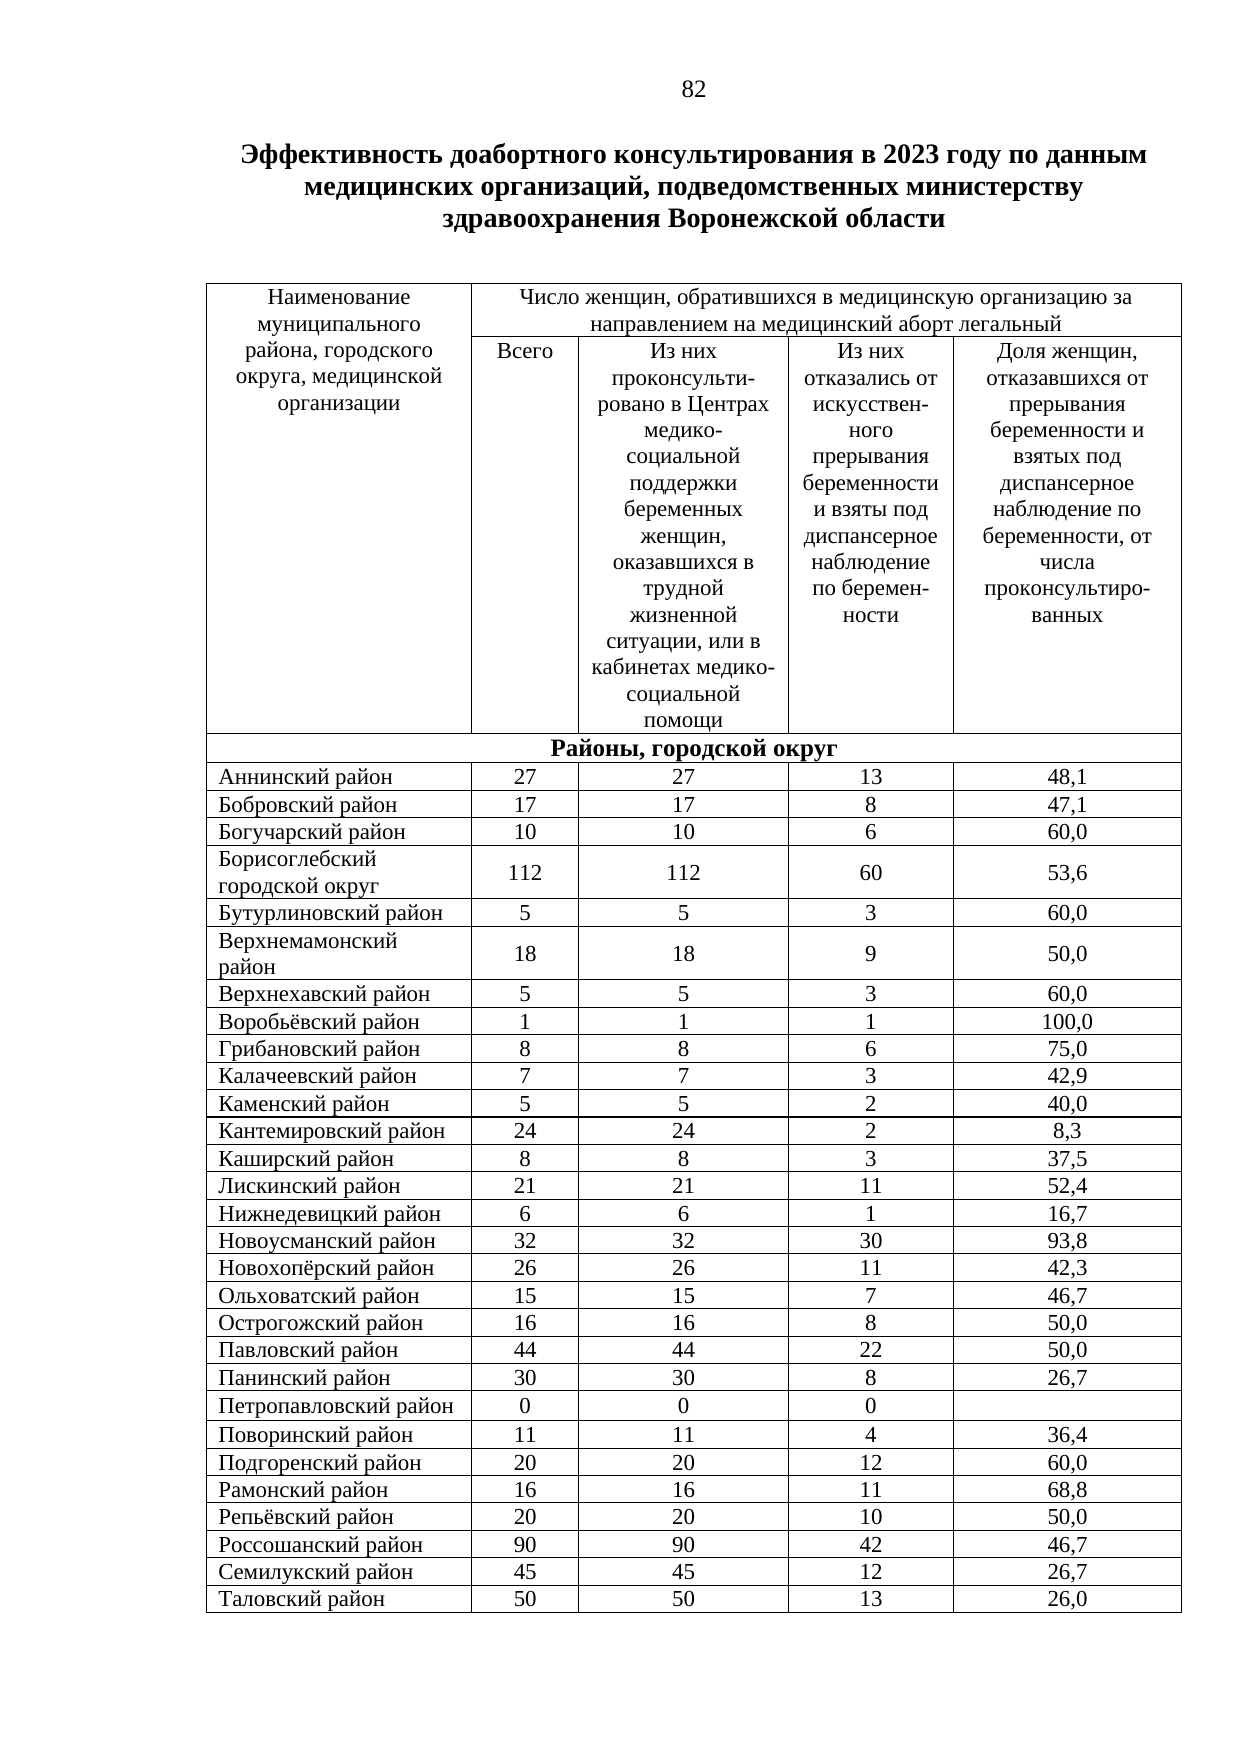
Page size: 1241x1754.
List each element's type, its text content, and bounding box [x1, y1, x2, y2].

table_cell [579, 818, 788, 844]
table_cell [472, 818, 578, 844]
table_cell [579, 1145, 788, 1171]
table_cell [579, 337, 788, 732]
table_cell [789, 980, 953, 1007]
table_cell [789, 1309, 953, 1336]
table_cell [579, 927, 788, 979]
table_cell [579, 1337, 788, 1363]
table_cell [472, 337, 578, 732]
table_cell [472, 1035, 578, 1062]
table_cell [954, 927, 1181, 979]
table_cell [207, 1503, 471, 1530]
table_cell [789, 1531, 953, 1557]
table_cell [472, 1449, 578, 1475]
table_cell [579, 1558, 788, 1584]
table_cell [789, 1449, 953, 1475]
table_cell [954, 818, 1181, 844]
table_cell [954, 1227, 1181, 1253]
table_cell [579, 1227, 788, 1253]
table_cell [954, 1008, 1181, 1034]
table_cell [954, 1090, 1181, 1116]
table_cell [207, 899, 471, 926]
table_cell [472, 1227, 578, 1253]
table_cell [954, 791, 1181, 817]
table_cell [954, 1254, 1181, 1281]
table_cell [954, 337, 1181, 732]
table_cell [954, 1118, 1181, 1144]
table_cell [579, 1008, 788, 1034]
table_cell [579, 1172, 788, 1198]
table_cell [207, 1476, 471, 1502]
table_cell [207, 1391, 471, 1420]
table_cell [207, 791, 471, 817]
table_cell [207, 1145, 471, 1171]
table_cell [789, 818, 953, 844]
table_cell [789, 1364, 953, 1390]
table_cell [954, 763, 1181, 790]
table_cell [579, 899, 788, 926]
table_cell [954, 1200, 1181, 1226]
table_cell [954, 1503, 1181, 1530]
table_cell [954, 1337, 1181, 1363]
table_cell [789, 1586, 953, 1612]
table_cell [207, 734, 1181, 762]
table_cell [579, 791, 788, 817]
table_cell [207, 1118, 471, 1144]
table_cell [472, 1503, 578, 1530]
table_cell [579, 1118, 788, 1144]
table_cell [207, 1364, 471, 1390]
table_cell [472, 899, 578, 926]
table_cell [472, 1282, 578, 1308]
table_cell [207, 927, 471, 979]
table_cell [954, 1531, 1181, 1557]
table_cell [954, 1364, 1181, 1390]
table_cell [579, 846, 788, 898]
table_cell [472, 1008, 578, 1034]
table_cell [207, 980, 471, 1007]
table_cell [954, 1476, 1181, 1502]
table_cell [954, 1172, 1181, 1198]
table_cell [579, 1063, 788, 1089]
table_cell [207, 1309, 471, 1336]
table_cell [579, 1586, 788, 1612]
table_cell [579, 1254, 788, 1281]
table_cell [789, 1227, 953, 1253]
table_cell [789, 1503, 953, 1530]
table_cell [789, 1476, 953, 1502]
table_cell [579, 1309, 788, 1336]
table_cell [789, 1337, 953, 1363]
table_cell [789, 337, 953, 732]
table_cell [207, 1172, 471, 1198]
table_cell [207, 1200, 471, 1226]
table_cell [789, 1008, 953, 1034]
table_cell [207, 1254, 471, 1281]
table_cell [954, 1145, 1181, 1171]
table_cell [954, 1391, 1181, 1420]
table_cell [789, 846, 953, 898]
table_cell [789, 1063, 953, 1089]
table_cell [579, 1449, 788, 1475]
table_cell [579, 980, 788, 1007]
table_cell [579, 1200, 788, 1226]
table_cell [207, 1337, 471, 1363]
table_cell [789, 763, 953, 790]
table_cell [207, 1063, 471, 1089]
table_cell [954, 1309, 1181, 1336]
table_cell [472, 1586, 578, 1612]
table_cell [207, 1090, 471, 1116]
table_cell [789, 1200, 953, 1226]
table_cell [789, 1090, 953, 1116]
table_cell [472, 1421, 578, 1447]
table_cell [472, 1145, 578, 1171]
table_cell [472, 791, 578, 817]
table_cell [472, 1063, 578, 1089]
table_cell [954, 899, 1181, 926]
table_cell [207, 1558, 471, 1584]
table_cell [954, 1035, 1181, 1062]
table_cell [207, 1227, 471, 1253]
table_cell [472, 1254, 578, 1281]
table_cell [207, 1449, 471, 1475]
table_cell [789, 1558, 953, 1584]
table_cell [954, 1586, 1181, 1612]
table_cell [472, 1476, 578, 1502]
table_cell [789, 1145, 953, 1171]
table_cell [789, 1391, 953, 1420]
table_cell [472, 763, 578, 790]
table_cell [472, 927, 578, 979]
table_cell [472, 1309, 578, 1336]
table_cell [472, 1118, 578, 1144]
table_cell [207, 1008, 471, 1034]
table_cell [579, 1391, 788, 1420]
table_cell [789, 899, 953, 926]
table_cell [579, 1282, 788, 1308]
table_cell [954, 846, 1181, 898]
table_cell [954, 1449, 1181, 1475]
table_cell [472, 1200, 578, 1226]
text Эффективность доабортного консультирования в 2023 году по данным медицинских организаций, подведомственных министерству здравоохранения Воронежской области [207, 137, 1181, 234]
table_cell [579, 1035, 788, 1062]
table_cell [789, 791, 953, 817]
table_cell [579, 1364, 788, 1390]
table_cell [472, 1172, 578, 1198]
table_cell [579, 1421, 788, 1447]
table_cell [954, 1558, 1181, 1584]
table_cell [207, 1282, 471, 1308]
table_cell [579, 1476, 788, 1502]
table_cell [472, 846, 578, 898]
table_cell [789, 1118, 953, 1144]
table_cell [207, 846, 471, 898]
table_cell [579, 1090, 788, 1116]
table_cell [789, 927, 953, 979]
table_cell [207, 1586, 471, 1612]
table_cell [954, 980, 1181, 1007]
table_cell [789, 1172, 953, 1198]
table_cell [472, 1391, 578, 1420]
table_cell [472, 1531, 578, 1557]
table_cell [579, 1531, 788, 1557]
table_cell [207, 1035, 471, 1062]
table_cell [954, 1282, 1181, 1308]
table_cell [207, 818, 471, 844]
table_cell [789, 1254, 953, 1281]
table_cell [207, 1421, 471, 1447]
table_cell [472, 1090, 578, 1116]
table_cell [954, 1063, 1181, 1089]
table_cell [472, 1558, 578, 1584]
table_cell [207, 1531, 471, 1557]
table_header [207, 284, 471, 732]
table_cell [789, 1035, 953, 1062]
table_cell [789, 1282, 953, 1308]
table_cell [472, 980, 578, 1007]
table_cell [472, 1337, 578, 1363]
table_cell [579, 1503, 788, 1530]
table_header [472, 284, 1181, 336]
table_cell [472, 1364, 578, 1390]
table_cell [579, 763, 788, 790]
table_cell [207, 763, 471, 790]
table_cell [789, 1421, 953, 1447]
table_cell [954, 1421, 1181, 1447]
